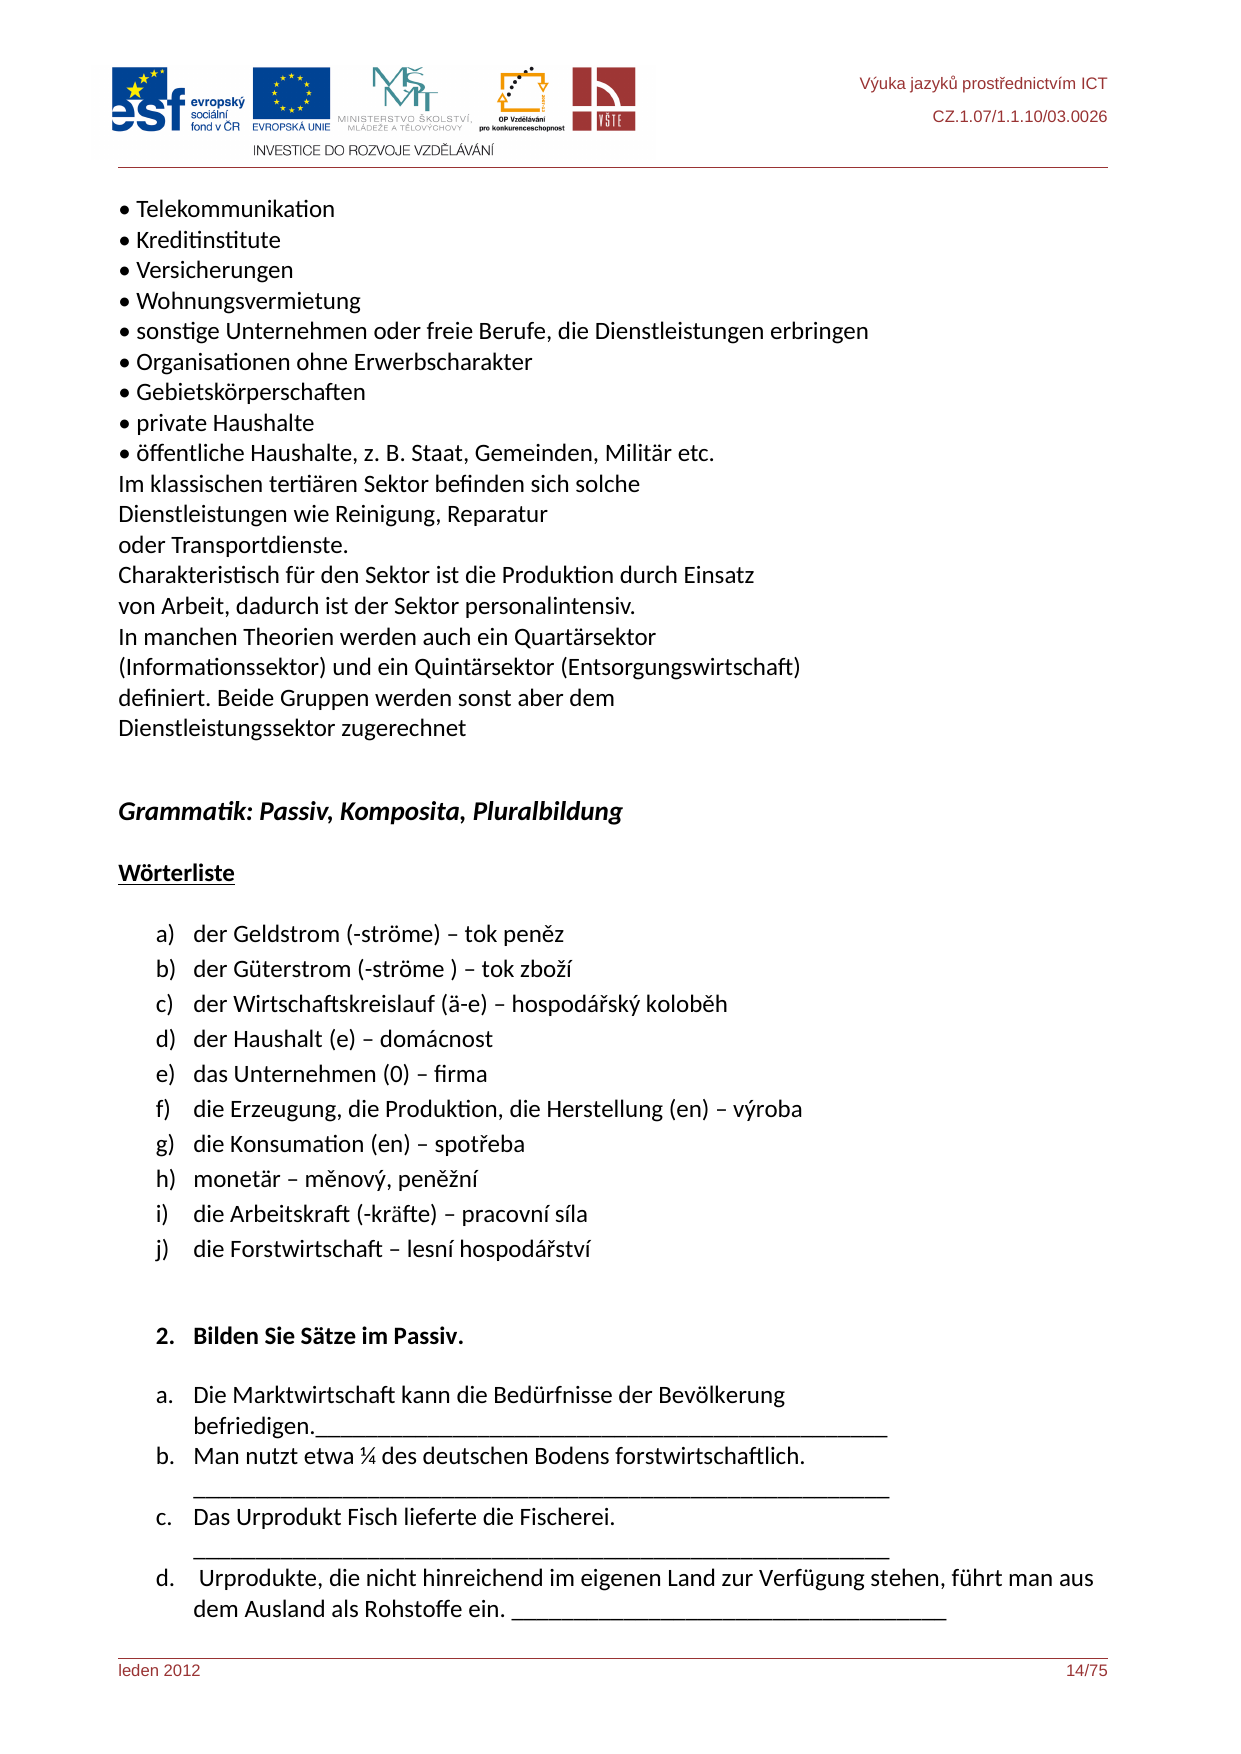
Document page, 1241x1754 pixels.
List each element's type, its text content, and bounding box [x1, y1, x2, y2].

list der Güterstrom (-ströme ) – tok zboží [156, 954, 1108, 984]
text • Organisationen ohne Erwerbscharakter [118, 346, 1108, 376]
text • öffentliche Haushalte, z. B. Staat, Gemeinden, Militär etc. [118, 437, 1108, 468]
text • Kreditinstitute [118, 224, 1108, 254]
text von Arbeit, dadurch ist der Sektor personalintensiv. [118, 590, 1108, 621]
list Man nutzt etwa ¼ des deutschen Bodens forstwirtschaftlich. ________________________________________________________ [156, 1440, 1108, 1501]
list der Wirtschaftskreislauf (ä-e) – hospodářský koloběh [156, 989, 1108, 1019]
text • Telekommunikation [118, 193, 1108, 224]
text In manchen Theorien werden auch ein Quartärsektor [118, 621, 1108, 651]
list der Geldstrom (-ströme) – tok peněz [156, 919, 1108, 949]
text Charakteristisch für den Sektor ist die Produktion durch Einsatz [118, 559, 1108, 590]
list monetär – měnový, peněžní [156, 1164, 1108, 1194]
text Dienstleistungssektor zugerechnet [118, 712, 1108, 743]
text Wörterliste [118, 858, 1108, 888]
text (Informationssektor) und ein Quintärsektor (Entsorgungswirtschaft) [118, 651, 1108, 682]
text Im klassischen tertiären Sektor befinden sich solche [118, 468, 1108, 498]
text oder Transportdienste. [118, 529, 1108, 559]
text • Gebietskörperschaften [118, 376, 1108, 407]
picture [90, 65, 657, 160]
text • Versicherungen [118, 254, 1108, 285]
text • private Haushalte [118, 407, 1108, 437]
list Das Urprodukt Fisch lieferte die Fischerei. ________________________________________________________ [156, 1501, 1108, 1562]
text Grammatik: Passiv, Komposita, Pluralbildung [118, 794, 1108, 827]
text • Wohnungsvermietung [118, 285, 1108, 315]
list die Arbeitskraft (-kräfte) – pracovní síla [156, 1199, 1108, 1229]
list die Konsumation (en) – spotřeba [156, 1129, 1108, 1159]
list der Haushalt (e) – domácnost [156, 1024, 1108, 1054]
text definiert. Beide Gruppen werden sonst aber dem [118, 682, 1108, 712]
text • sonstige Unternehmen oder freie Berufe, die Dienstleistungen erbringen [118, 315, 1108, 346]
text Dienstleistungen wie Reinigung, Reparatur [118, 498, 1108, 529]
list die Erzeugung, die Produktion, die Herstellung (en) – výroba [156, 1094, 1108, 1124]
list Bilden Sie Sätze im Passiv. [156, 1320, 1108, 1351]
list das Unternehmen (0) – firma [156, 1059, 1108, 1089]
list Urprodukte, die nicht hinreichend im eigenen Land zur Verfügung stehen, führt man aus dem Ausland als Rohstoffe ein. ___________________________________ [156, 1562, 1108, 1623]
list die Forstwirtschaft – lesní hospodářství [156, 1234, 1108, 1264]
list Die Marktwirtschaft kann die Bedürfnisse der Bevölkerung befriedigen.______________________________________________ [156, 1379, 1108, 1440]
